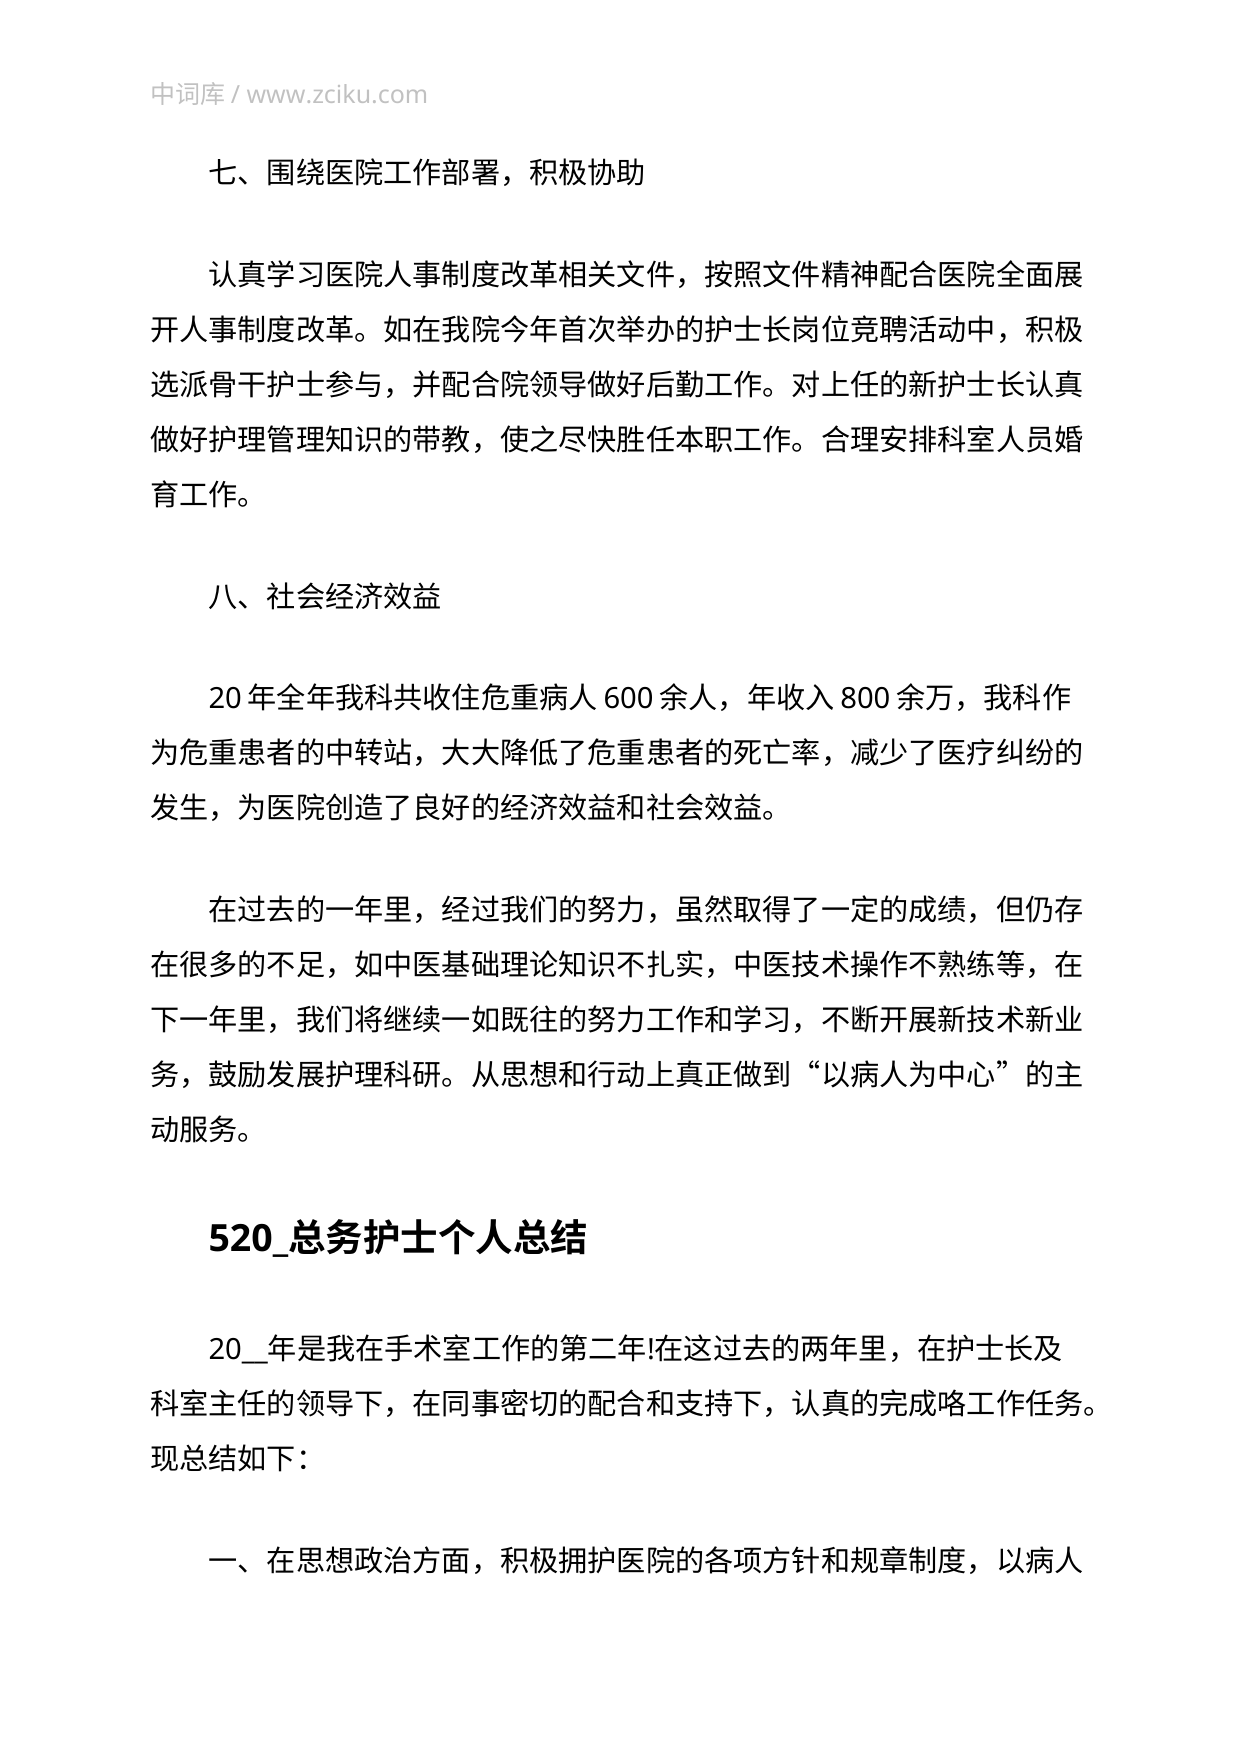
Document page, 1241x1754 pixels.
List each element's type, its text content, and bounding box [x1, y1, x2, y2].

text 20年全年我科共收住危重病人600余人，年收入800余万，我科作为危重患者的中转站，大大降低了危重患者的死亡率，减少了医疗纠纷的发生，为医院创造了良好的经济效益和社会效益。 [150, 675, 1090, 827]
text 在过去的一年里，经过我们的努力，虽然取得了一定的成绩，但仍存在很多的不足，如中医基础理论知识不扎实，中医技术操作不熟练等，在下一年里，我们将继续一如既往的努力工作和学习，不断开展新技术新业务，鼓励发展护理科研。从思想和行动上真正做到“以病人为中心”的主动服务。 [150, 887, 1090, 1148]
text 认真学习医院人事制度改革相关文件，按照文件精神配合医院全面展开人事制度改革。如在我院今年首次举办的护士长岗位竞聘活动中，积极选派骨干护士参与，并配合院领导做好后勤工作。对上任的新护士长认真做好护理管理知识的带教，使之尽快胜任本职工作。合理安排科室人员婚育工作。 [150, 252, 1090, 514]
text 20__年是我在手术室工作的第二年!在这过去的两年里，在护士长及科室主任的领导下，在同事密切的配合和支持下，认真的完成咯工作任务。现总结如下： [150, 1326, 1090, 1478]
text 520_总务护士个人总结 [150, 1208, 1090, 1262]
text 七、围绕医院工作部署，积极协助 [150, 150, 1090, 192]
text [150, 1537, 1090, 1579]
text 八、社会经济效益 [150, 573, 1090, 615]
